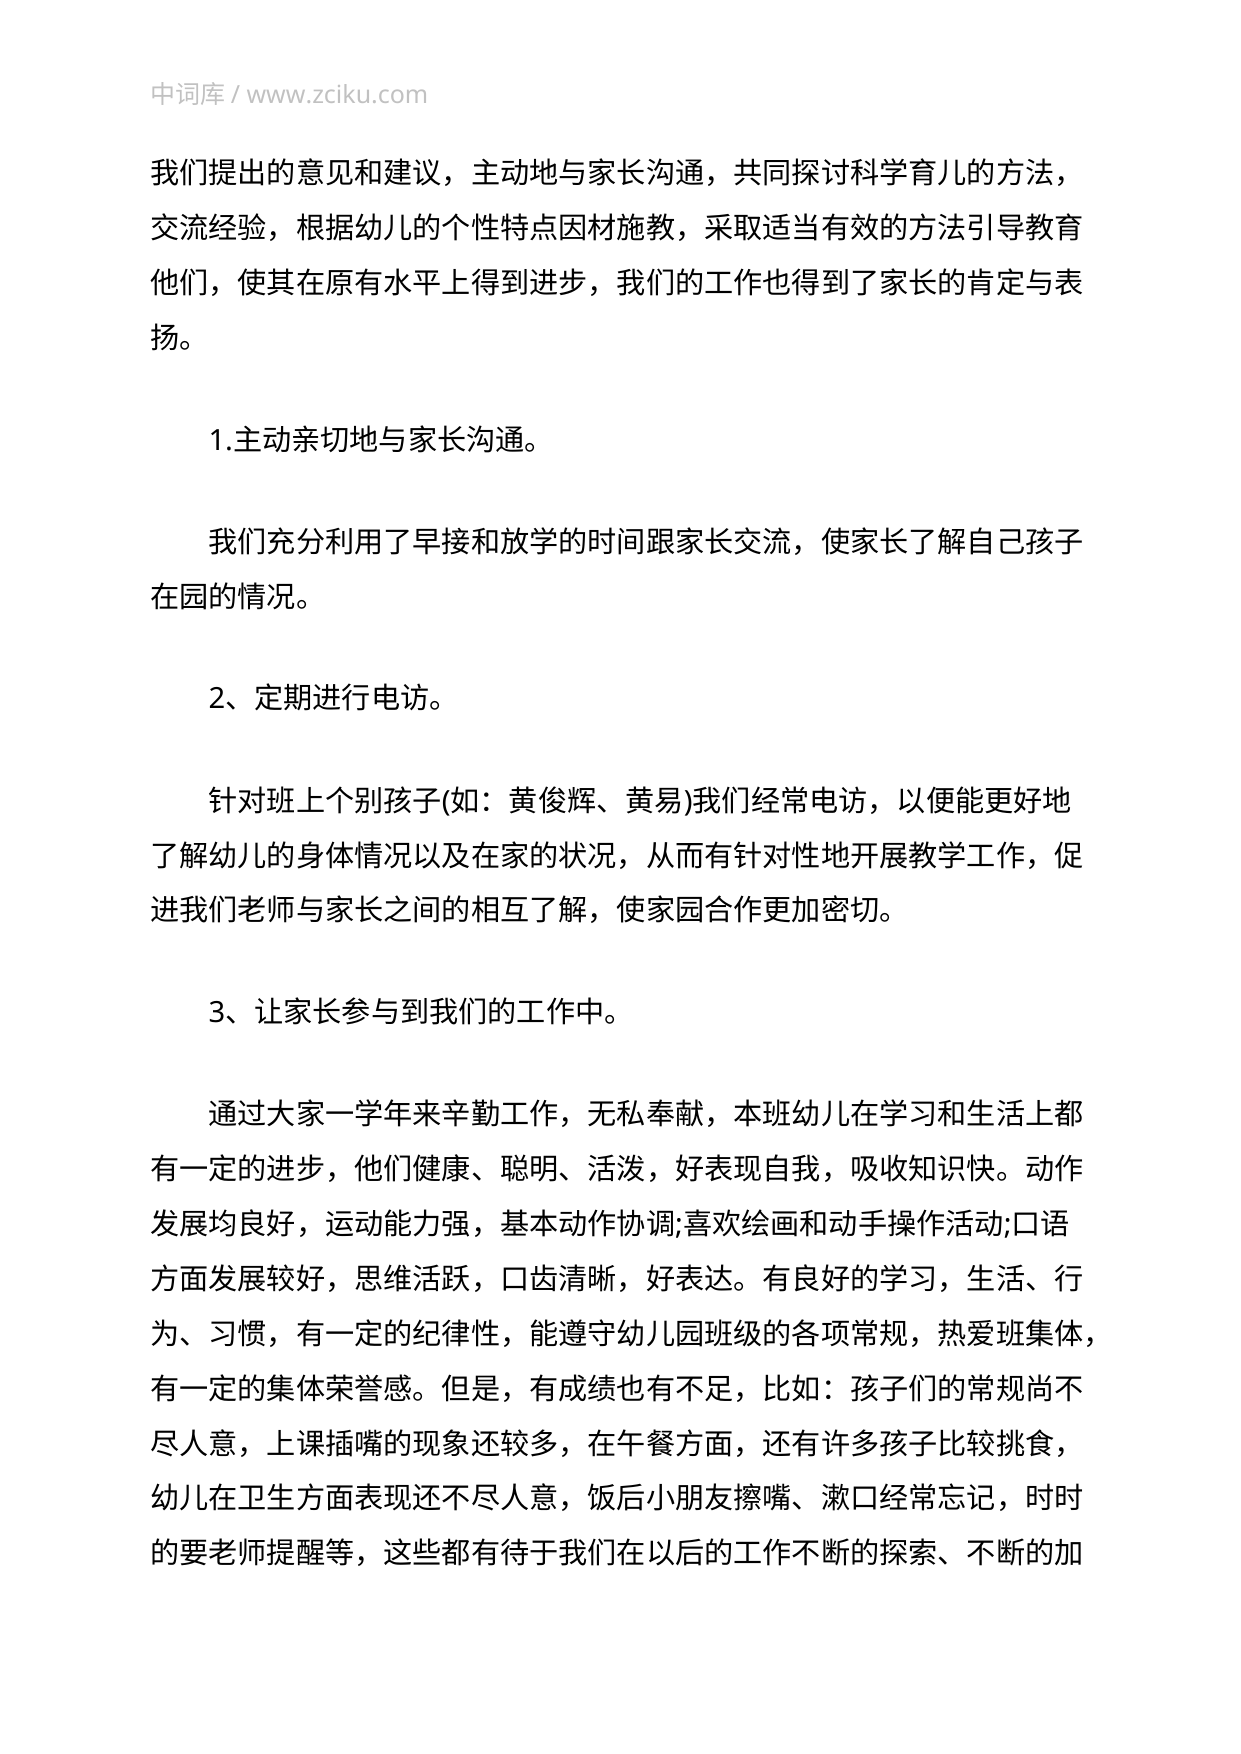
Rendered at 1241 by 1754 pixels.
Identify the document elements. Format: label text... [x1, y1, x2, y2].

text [150, 1091, 1090, 1572]
text 1.主动亲切地与家长沟通。 [150, 416, 1090, 459]
text 针对班上个别孩子(如：黄俊辉、黄易)我们经常电访，以便能更好地了解幼儿的身体情况以及在家的状况，从而有针对性地开展教学工作，促进我们老师与家长之间的相互了解，使家园合作更加密切。 [150, 777, 1090, 929]
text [150, 150, 1090, 357]
text 我们充分利用了早接和放学的时间跟家长交流，使家长了解自己孩子在园的情况。 [150, 518, 1090, 616]
text 2、定期进行电访。 [150, 675, 1090, 717]
text 3、让家长参与到我们的工作中。 [150, 989, 1090, 1031]
